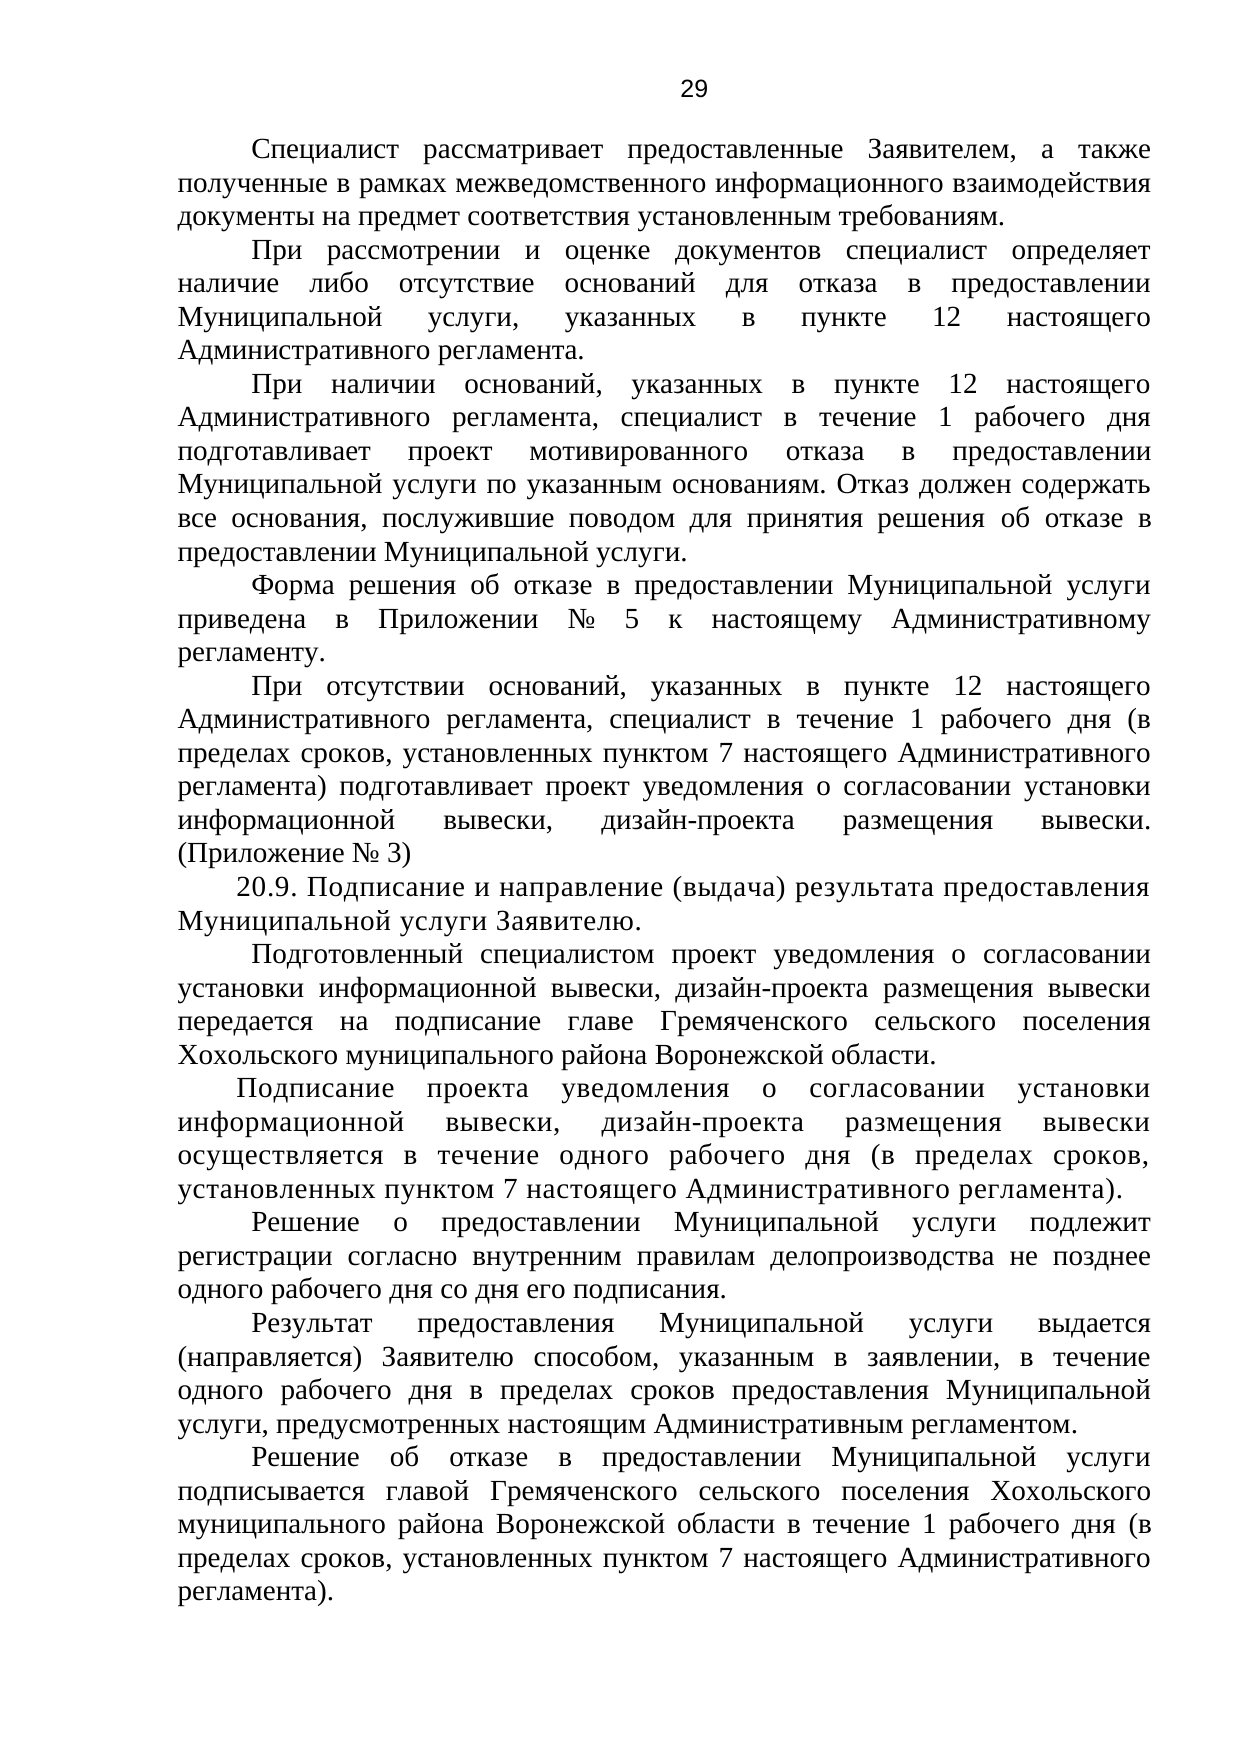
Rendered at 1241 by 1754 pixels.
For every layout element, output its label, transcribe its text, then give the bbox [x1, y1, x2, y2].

text 20.9. Подписание и направление (выдача) результата предоставления Муниципальной услуги Заявителю. [177, 869, 1152, 936]
text При отсутствии оснований, указанных в пункте 12 настоящего Административного регламента, специалист в течение 1 рабочего дня (в пределах сроков, установленных пунктом 7 настоящего Административного регламента) подготавливает проект уведомления о согласовании установки информационной вывески, дизайн-проекта размещения вывески. (Приложение № 3) [177, 668, 1152, 869]
text Форма решения об отказе в предоставлении Муниципальной услуги приведена в Приложении № 5 к настоящему Административному регламенту. [177, 567, 1152, 668]
text При рассмотрении и оценке документов специалист определяет наличие либо отсутствие оснований для отказа в предоставлении Муниципальной услуги, указанных в пункте 12 настоящего Административного регламента. [177, 232, 1152, 366]
text Специалист рассматривает предоставленные Заявителем, а также полученные в рамках межведомственного информационного взаимодействия документы на предмет соответствия установленным требованиям. [177, 131, 1152, 232]
text Решение о предоставлении Муниципальной услуги подлежит регистрации согласно внутренним правилам делопроизводства не позднее одного рабочего дня со дня его подписания. [177, 1204, 1152, 1305]
text При наличии оснований, указанных в пункте 12 настоящего Административного регламента, специалист в течение 1 рабочего дня подготавливает проект мотивированного отказа в предоставлении Муниципальной услуги по указанным основаниям. Отказ должен содержать все основания, послужившие поводом для принятия решения об отказе в предоставлении Муниципальной услуги. [177, 366, 1152, 567]
text Подписание проекта уведомления о согласовании установки информационной вывески, дизайн-проекта размещения вывески осуществляется в течение одного рабочего дня (в пределах сроков, установленных пунктом 7 настоящего Административного регламента). [177, 1070, 1152, 1204]
text Результат предоставления Муниципальной услуги выдается (направляется) Заявителю способом, указанным в заявлении, в течение одного рабочего дня в пределах сроков предоставления Муниципальной услуги, предусмотренных настоящим Административным регламентом. [177, 1305, 1152, 1439]
text Подготовленный специалистом проект уведомления о согласовании установки информационной вывески, дизайн-проекта размещения вывески передается на подписание главе Гремяченского сельского поселения Хохольского муниципального района Воронежской области. [177, 936, 1152, 1070]
text Решение об отказе в предоставлении Муниципальной услуги подписывается главой Гремяченского сельского поселения Хохольского муниципального района Воронежской области в течение 1 рабочего дня (в пределах сроков, установленных пунктом 7 настоящего Административного регламента). [177, 1439, 1152, 1607]
